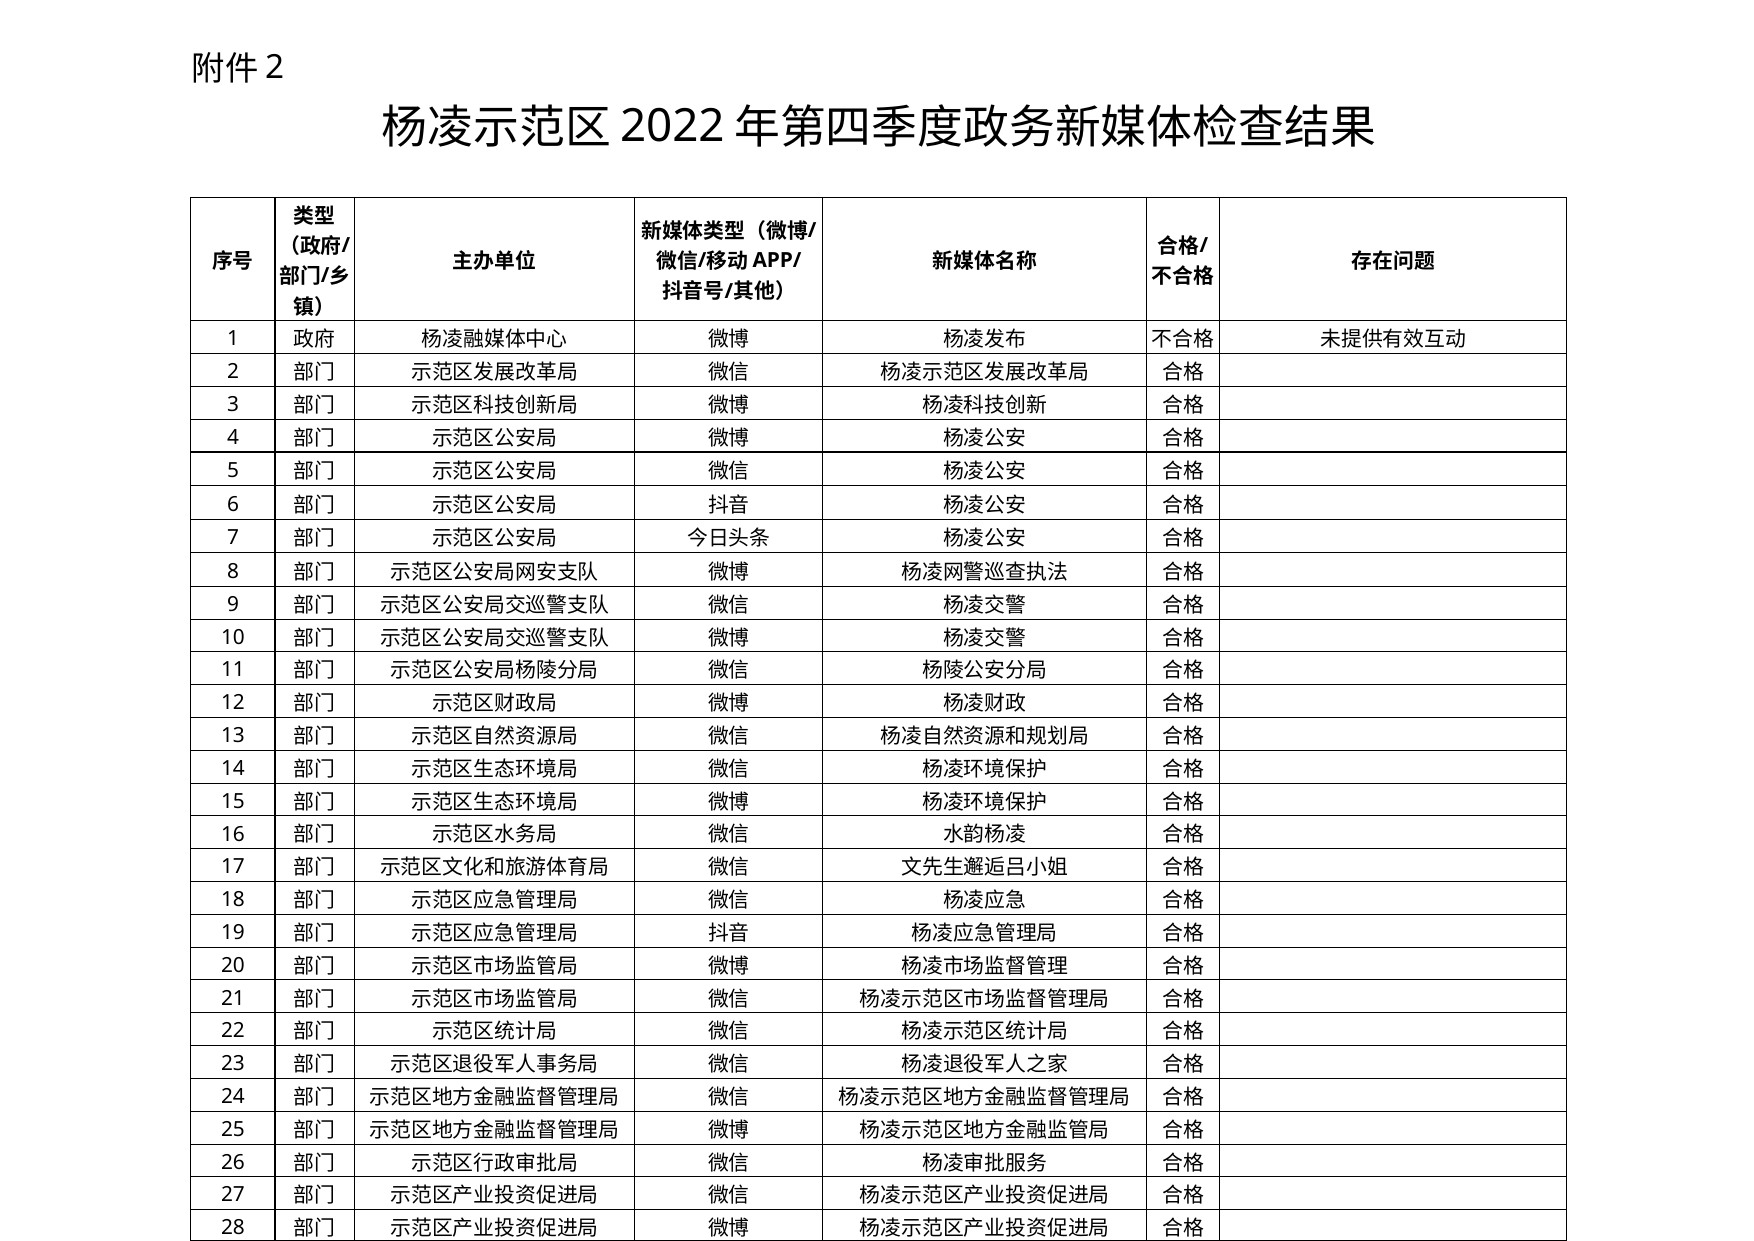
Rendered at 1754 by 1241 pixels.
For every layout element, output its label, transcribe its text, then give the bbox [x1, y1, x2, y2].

table_cell 杨凌自然资源和规划局 [823, 718, 1146, 750]
table_cell 24 [191, 1079, 274, 1111]
table_cell 示范区应急管理局 [355, 915, 634, 947]
table_cell 微博 [635, 387, 822, 419]
table_cell 示范区自然资源局 [355, 718, 634, 750]
table_cell 合格 [1147, 915, 1219, 947]
table_cell [1220, 1210, 1566, 1240]
table_cell 合格 [1147, 882, 1219, 914]
table_cell [1220, 1046, 1566, 1078]
table_cell 微博 [635, 620, 822, 651]
table_cell 合格 [1147, 354, 1219, 386]
table_cell 27 [191, 1177, 274, 1209]
table_cell 8 [191, 553, 274, 586]
table_cell 示范区公安局网安支队 [355, 553, 634, 586]
table_cell 微信 [635, 354, 822, 386]
table_cell 部门 [276, 915, 354, 947]
table_cell 杨凌示范区地方金融监管局 [823, 1112, 1146, 1143]
table_cell 示范区生态环境局 [355, 784, 634, 815]
table_cell 合格 [1147, 718, 1219, 750]
table_cell 杨凌科技创新 [823, 387, 1146, 419]
table_cell 部门 [276, 387, 354, 419]
table_cell 部门 [276, 784, 354, 815]
table_cell 存在问题 [1220, 198, 1566, 320]
table_cell [1220, 620, 1566, 651]
table_cell 22 [191, 1013, 274, 1045]
table_cell 示范区水务局 [355, 816, 634, 848]
table_cell 政府 [276, 321, 354, 353]
table_cell 微信 [635, 718, 822, 750]
table_cell 杨凌审批服务 [823, 1145, 1146, 1176]
table_cell 序号 [191, 198, 274, 320]
table_cell 部门 [276, 751, 354, 782]
table_cell 微信 [635, 453, 822, 485]
table_cell 微信 [635, 1046, 822, 1078]
table_header 附件2 杨凌示范区2022年第四季度政务新媒体检查结果 [190, 0, 1567, 197]
table_cell 微博 [635, 1112, 822, 1143]
table_cell 10 [191, 620, 274, 651]
table_cell 示范区产业投资促进局 [355, 1177, 634, 1209]
table_cell [1220, 685, 1566, 717]
table_cell 杨凌环境保护 [823, 751, 1146, 782]
table_cell 合格 [1147, 652, 1219, 684]
table_cell 合格 [1147, 420, 1219, 451]
table_cell 合格 [1147, 1177, 1219, 1209]
table_cell 13 [191, 718, 274, 750]
table_cell 抖音 [635, 486, 822, 518]
table_cell 部门 [276, 453, 354, 485]
table_cell 杨凌公安 [823, 486, 1146, 518]
table_cell [1220, 1013, 1566, 1045]
table_cell 部门 [276, 520, 354, 552]
table_cell 杨凌公安 [823, 453, 1146, 485]
table_cell 示范区退役军人事务局 [355, 1046, 634, 1078]
table_cell [1220, 849, 1566, 881]
table_cell 微博 [635, 321, 822, 353]
table_cell [1220, 784, 1566, 815]
table_cell 19 [191, 915, 274, 947]
table_cell 新媒体类型（微博/微信/移动APP/ 抖音号/其他） [635, 198, 822, 320]
table_cell [1220, 587, 1566, 618]
table_cell 微信 [635, 1177, 822, 1209]
table_cell [1220, 387, 1566, 419]
table_cell 合格 [1147, 685, 1219, 717]
table_cell 部门 [276, 587, 354, 618]
table_cell 杨凌环境保护 [823, 784, 1146, 815]
table_cell [1220, 652, 1566, 684]
table_cell 示范区发展改革局 [355, 354, 634, 386]
table_cell 杨凌交警 [823, 620, 1146, 651]
table_cell 示范区文化和旅游体育局 [355, 849, 634, 881]
table_cell 杨凌示范区产业投资促进局 [823, 1177, 1146, 1209]
table_cell 未提供有效互动 [1220, 321, 1566, 353]
table_cell 21 [191, 980, 274, 1012]
table_cell 微博 [635, 420, 822, 451]
table_cell 类型（政府/部门/乡镇） [276, 198, 354, 320]
table_cell 示范区统计局 [355, 1013, 634, 1045]
table_cell 23 [191, 1046, 274, 1078]
table_cell 6 [191, 486, 274, 518]
table_cell 部门 [276, 1079, 354, 1111]
table_cell 微信 [635, 980, 822, 1012]
table_cell 新媒体名称 [823, 198, 1146, 320]
table_cell 3 [191, 387, 274, 419]
table_cell 微博 [635, 948, 822, 979]
table_cell 12 [191, 685, 274, 717]
table_cell 微博 [635, 784, 822, 815]
table_cell 示范区公安局 [355, 420, 634, 451]
table_cell 合格 [1147, 816, 1219, 848]
table_cell 杨凌退役军人之家 [823, 1046, 1146, 1078]
table_cell 部门 [276, 882, 354, 914]
table_cell 示范区市场监管局 [355, 948, 634, 979]
table_cell 微信 [635, 1145, 822, 1176]
table_cell 微信 [635, 816, 822, 848]
table_cell [1220, 718, 1566, 750]
table_cell 5 [191, 453, 274, 485]
table_cell 合格 [1147, 1210, 1219, 1240]
table_cell 合格 [1147, 1112, 1219, 1143]
table_cell 杨凌应急管理局 [823, 915, 1146, 947]
table_cell 合格 [1147, 1145, 1219, 1176]
table_cell 合格 [1147, 486, 1219, 518]
table_cell 合格/不合格 [1147, 198, 1219, 320]
table_cell [1220, 751, 1566, 782]
table_cell 杨凌应急 [823, 882, 1146, 914]
table_cell 部门 [276, 1210, 354, 1240]
table_cell 示范区公安局杨陵分局 [355, 652, 634, 684]
table_cell 杨凌公安 [823, 420, 1146, 451]
table_cell 部门 [276, 948, 354, 979]
table_cell 杨陵公安分局 [823, 652, 1146, 684]
table_cell 示范区市场监管局 [355, 980, 634, 1012]
table_cell 示范区科技创新局 [355, 387, 634, 419]
table_cell 主办单位 [355, 198, 634, 320]
table_cell [1220, 553, 1566, 586]
table_cell 微信 [635, 1013, 822, 1045]
table_cell 16 [191, 816, 274, 848]
table_cell 示范区财政局 [355, 685, 634, 717]
table_cell 部门 [276, 620, 354, 651]
table_cell 合格 [1147, 849, 1219, 881]
table_cell 1 [191, 321, 274, 353]
table_cell [1220, 1079, 1566, 1111]
table_cell 部门 [276, 1046, 354, 1078]
table_cell 11 [191, 652, 274, 684]
table_cell 7 [191, 520, 274, 552]
table_cell [1220, 1177, 1566, 1209]
table_cell 微博 [635, 1210, 822, 1240]
table_cell 不合格 [1147, 321, 1219, 353]
table_cell [1220, 1112, 1566, 1143]
table_cell [1220, 520, 1566, 552]
table_cell 杨凌公安 [823, 520, 1146, 552]
table_cell 合格 [1147, 980, 1219, 1012]
table_cell 部门 [276, 816, 354, 848]
table_cell 微博 [635, 685, 822, 717]
table_cell 微信 [635, 882, 822, 914]
table_cell 14 [191, 751, 274, 782]
table_cell 杨凌交警 [823, 587, 1146, 618]
table_cell 杨凌财政 [823, 685, 1146, 717]
table_cell 示范区公安局 [355, 486, 634, 518]
table_cell [1220, 420, 1566, 451]
table_cell [1220, 980, 1566, 1012]
table_cell 部门 [276, 553, 354, 586]
table_cell 15 [191, 784, 274, 815]
table_cell [1220, 354, 1566, 386]
table_cell 微博 [635, 553, 822, 586]
table_cell 26 [191, 1145, 274, 1176]
table_cell 杨凌发布 [823, 321, 1146, 353]
table_cell [1220, 882, 1566, 914]
table_cell 微信 [635, 1079, 822, 1111]
table_cell 部门 [276, 980, 354, 1012]
table_cell 4 [191, 420, 274, 451]
table_cell 今日头条 [635, 520, 822, 552]
table_cell [1220, 486, 1566, 518]
table_cell 杨凌融媒体中心 [355, 321, 634, 353]
table_cell 2 [191, 354, 274, 386]
table_cell 杨凌示范区地方金融监督管理局 [823, 1079, 1146, 1111]
table_cell 部门 [276, 354, 354, 386]
table_cell 示范区应急管理局 [355, 882, 634, 914]
table_cell 示范区行政审批局 [355, 1145, 634, 1176]
table_cell 部门 [276, 685, 354, 717]
table_cell 杨凌示范区市场监督管理局 [823, 980, 1146, 1012]
table_cell 合格 [1147, 1079, 1219, 1111]
table_cell 合格 [1147, 387, 1219, 419]
table_cell 示范区公安局 [355, 453, 634, 485]
table_cell 合格 [1147, 520, 1219, 552]
table_cell 抖音 [635, 915, 822, 947]
table_cell 合格 [1147, 553, 1219, 586]
table_cell [1220, 1145, 1566, 1176]
table_cell 部门 [276, 1013, 354, 1045]
table_cell 示范区公安局交巡警支队 [355, 587, 634, 618]
table_cell 示范区产业投资促进局 [355, 1210, 634, 1240]
table_cell 合格 [1147, 1013, 1219, 1045]
table_cell 25 [191, 1112, 274, 1143]
table_cell 9 [191, 587, 274, 618]
table_cell 20 [191, 948, 274, 979]
table_cell 部门 [276, 420, 354, 451]
table_cell 合格 [1147, 453, 1219, 485]
table_cell 杨凌市场监督管理 [823, 948, 1146, 979]
table_cell [1220, 816, 1566, 848]
table_cell 合格 [1147, 620, 1219, 651]
table_cell 部门 [276, 486, 354, 518]
table_cell 杨凌示范区统计局 [823, 1013, 1146, 1045]
table_cell 部门 [276, 718, 354, 750]
table_cell 部门 [276, 1145, 354, 1176]
table_cell 28 [191, 1210, 274, 1240]
table_cell 示范区公安局 [355, 520, 634, 552]
table_cell 部门 [276, 652, 354, 684]
table_cell [1220, 915, 1566, 947]
table_cell 部门 [276, 849, 354, 881]
table_cell 17 [191, 849, 274, 881]
table_cell 水韵杨凌 [823, 816, 1146, 848]
table_cell 杨凌示范区产业投资促进局 [823, 1210, 1146, 1240]
table_cell 合格 [1147, 587, 1219, 618]
table_cell 部门 [276, 1112, 354, 1143]
table_cell 微信 [635, 751, 822, 782]
table_cell 合格 [1147, 784, 1219, 815]
table_cell 合格 [1147, 1046, 1219, 1078]
table_cell 合格 [1147, 751, 1219, 782]
table_cell 部门 [276, 1177, 354, 1209]
table_cell 18 [191, 882, 274, 914]
table_cell 杨凌示范区发展改革局 [823, 354, 1146, 386]
table_cell 合格 [1147, 948, 1219, 979]
table_cell 示范区公安局交巡警支队 [355, 620, 634, 651]
table_cell 示范区地方金融监督管理局 [355, 1112, 634, 1143]
table_cell 文先生邂逅吕小姐 [823, 849, 1146, 881]
table_cell 微信 [635, 849, 822, 881]
table_cell 杨凌网警巡查执法 [823, 553, 1146, 586]
table_cell 示范区生态环境局 [355, 751, 634, 782]
table_cell 微信 [635, 652, 822, 684]
table_cell [1220, 453, 1566, 485]
table_cell 微信 [635, 587, 822, 618]
table_cell 示范区地方金融监督管理局 [355, 1079, 634, 1111]
table_cell [1220, 948, 1566, 979]
